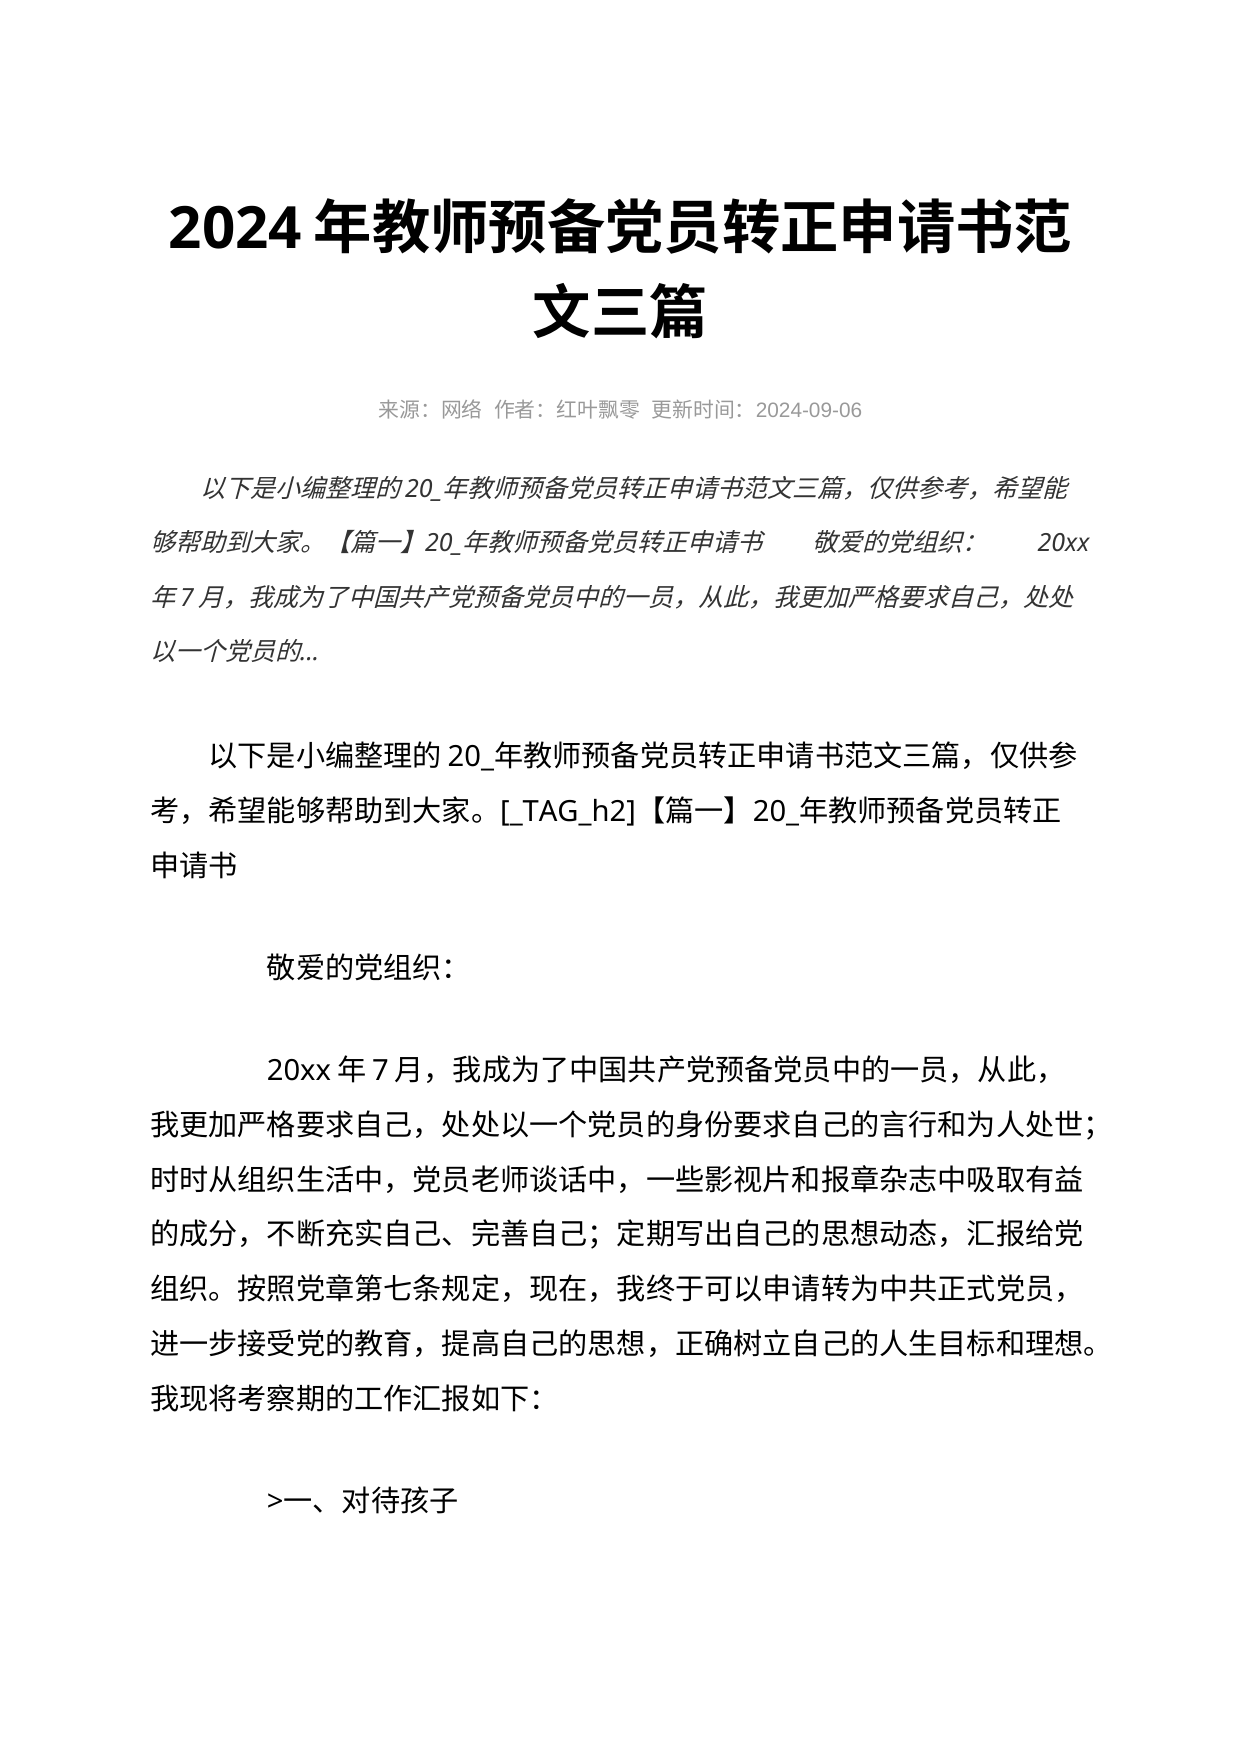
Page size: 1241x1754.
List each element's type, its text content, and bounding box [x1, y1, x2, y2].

text >一、对待孩子 [150, 1477, 1090, 1520]
text 20xx年7月，我成为了中国共产党预备党员中的一员，从此，我更加严格要求自己，处处以一个党员的身份要求自己的言行和为人处世；时时从组织生活中，党员老师谈话中，一些影视片和报章杂志中吸取有益的成分，不断充实自己、完善自己；定期写出自己的思想动态，汇报给党组织。按照党章第七条规定，现在，我终于可以申请转为中共正式党员，进一步接受党的教育，提高自己的思想，正确树立自己的人生目标和理想。我现将考察期的工作汇报如下： [150, 1046, 1090, 1418]
text 敬爱的党组织： [150, 944, 1090, 987]
subtitle 2024年教师预备党员转正申请书范文三篇 [150, 181, 1090, 351]
text 来源：网络 作者：红叶飘零 更新时间：2024-09-06 [150, 397, 1090, 421]
text 以下是小编整理的20_年教师预备党员转正申请书范文三篇，仅供参考，希望能够帮助到大家。[_TAG_h2]【篇一】20_年教师预备党员转正申请书 [150, 733, 1090, 885]
text 以下是小编整理的20_年教师预备党员转正申请书范文三篇，仅供参考，希望能够帮助到大家。【篇一】20_年教师预备党员转正申请书 敬爱的党组织： 20xx年7月，我成为了中国共产党预备党员中的一员，从此，我更加严格要求自己，处处以一个党员的... [150, 468, 1090, 668]
